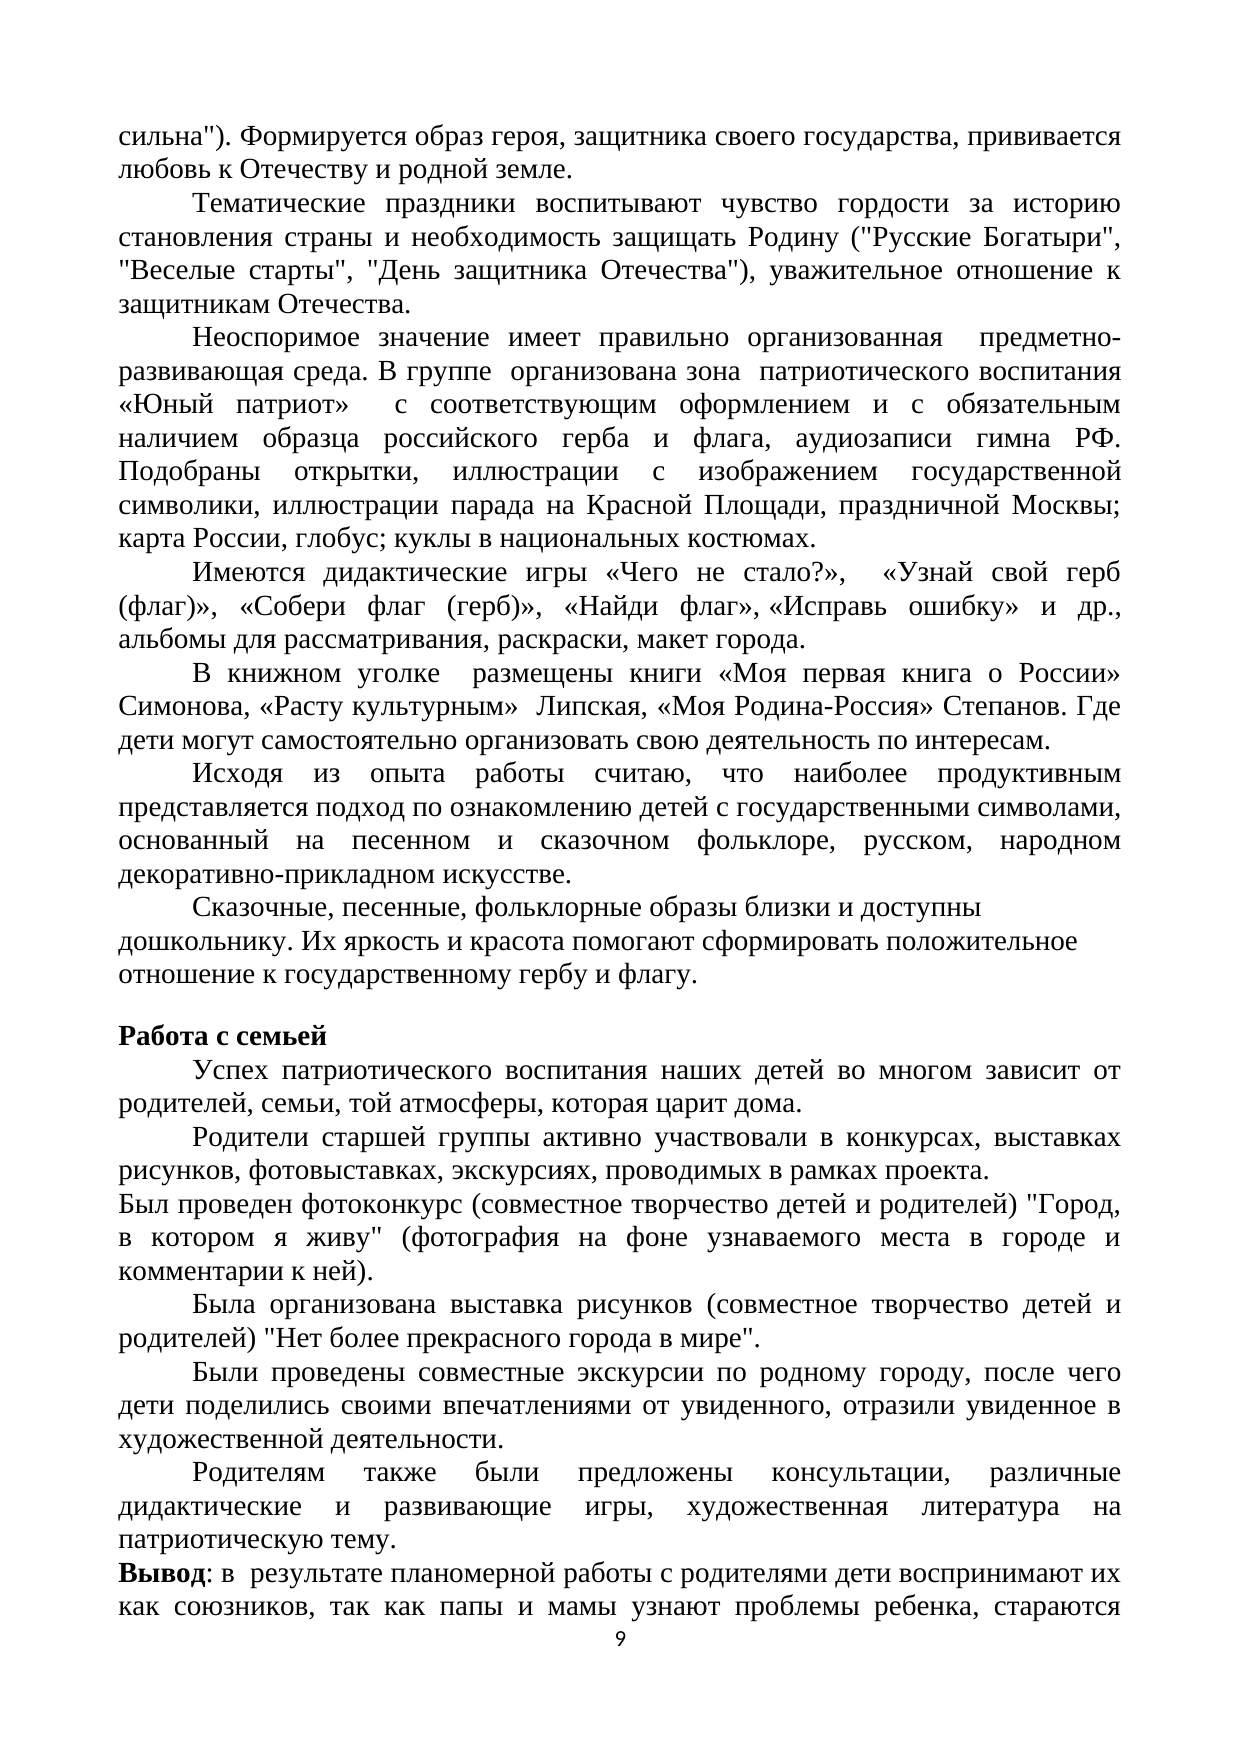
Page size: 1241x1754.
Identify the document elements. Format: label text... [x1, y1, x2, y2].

text Родители старшей группы активно участвовали в конкурсах, выставках рисунков, фотовыставках, экскурсиях, проводимых в рамках проекта. [118, 1119, 1122, 1186]
text Работа с семьей [118, 1018, 1122, 1052]
text Тематические праздники воспитывают чувство гордости за историю становления страны и необходимость защищать Родину ("Русские Богатыри", "Веселые старты", "День защитника Отечества"), уважительное отношение к защитникам Отечества. [118, 185, 1122, 319]
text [118, 1555, 1122, 1622]
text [118, 118, 1122, 185]
text Родителям также были предложены консультации, различные дидактические и развивающие игры, художественная литература на патриотическую тему. [118, 1454, 1122, 1555]
text В книжном уголке размещены книги «Моя первая книга о России» Симонова, «Расту культурным» Липская, «Моя Родина-Россия» Степанов. Где дети могут самостоятельно организовать свою деятельность по интересам. [118, 655, 1122, 755]
text Имеются дидактические игры «Чего не стало?», «Узнай свой герб (флаг)», «Собери флаг (герб)», «Найди флаг», «Исправь ошибку» и др., альбомы для рассматривания, раскраски, макет города. [118, 554, 1122, 655]
text Была организована выставка рисунков (совместное творчество детей и родителей) "Нет более прекрасного города в мире". [118, 1287, 1122, 1354]
text Сказочные, песенные, фольклорные образы близки и доступны дошкольнику. Их яркость и красота помогают сформировать положительное отношение к государственному гербу и флагу. [118, 889, 1122, 990]
text Успех патриотического воспитания наших детей во многом зависит от родителей, семьи, той атмосферы, которая царит дома. [118, 1052, 1122, 1119]
text Неоспоримое значение имеет правильно организованная предметно-развивающая среда. В группе организована зона патриотического воспитания «Юный патриот» с соответствующим оформлением и с обязательным наличием образца российского герба и флага, аудиозаписи гимна РФ. Подобраны открытки, иллюстрации с изображением государственной символики, иллюстрации парада на Красной Площади, праздничной Москвы; карта России, глобус; куклы в национальных костюмах. [118, 319, 1122, 554]
text Были проведены совместные экскурсии по родному городу, после чего дети поделились своими впечатлениями от увиденного, отразили увиденное в художественной деятельности. [118, 1354, 1122, 1454]
text Был проведен фотоконкурс (совместное творчество детей и родителей) "Город, в котором я живу" (фотография на фоне узнаваемого места в городе и комментарии к ней). [118, 1186, 1122, 1287]
text Исходя из опыта работы считаю, что наиболее продуктивным представляется подход по ознакомлению детей с государственными символами, основанный на песенном и сказочном фольклоре, русском, народном декоративно-прикладном искусстве. [118, 755, 1122, 889]
